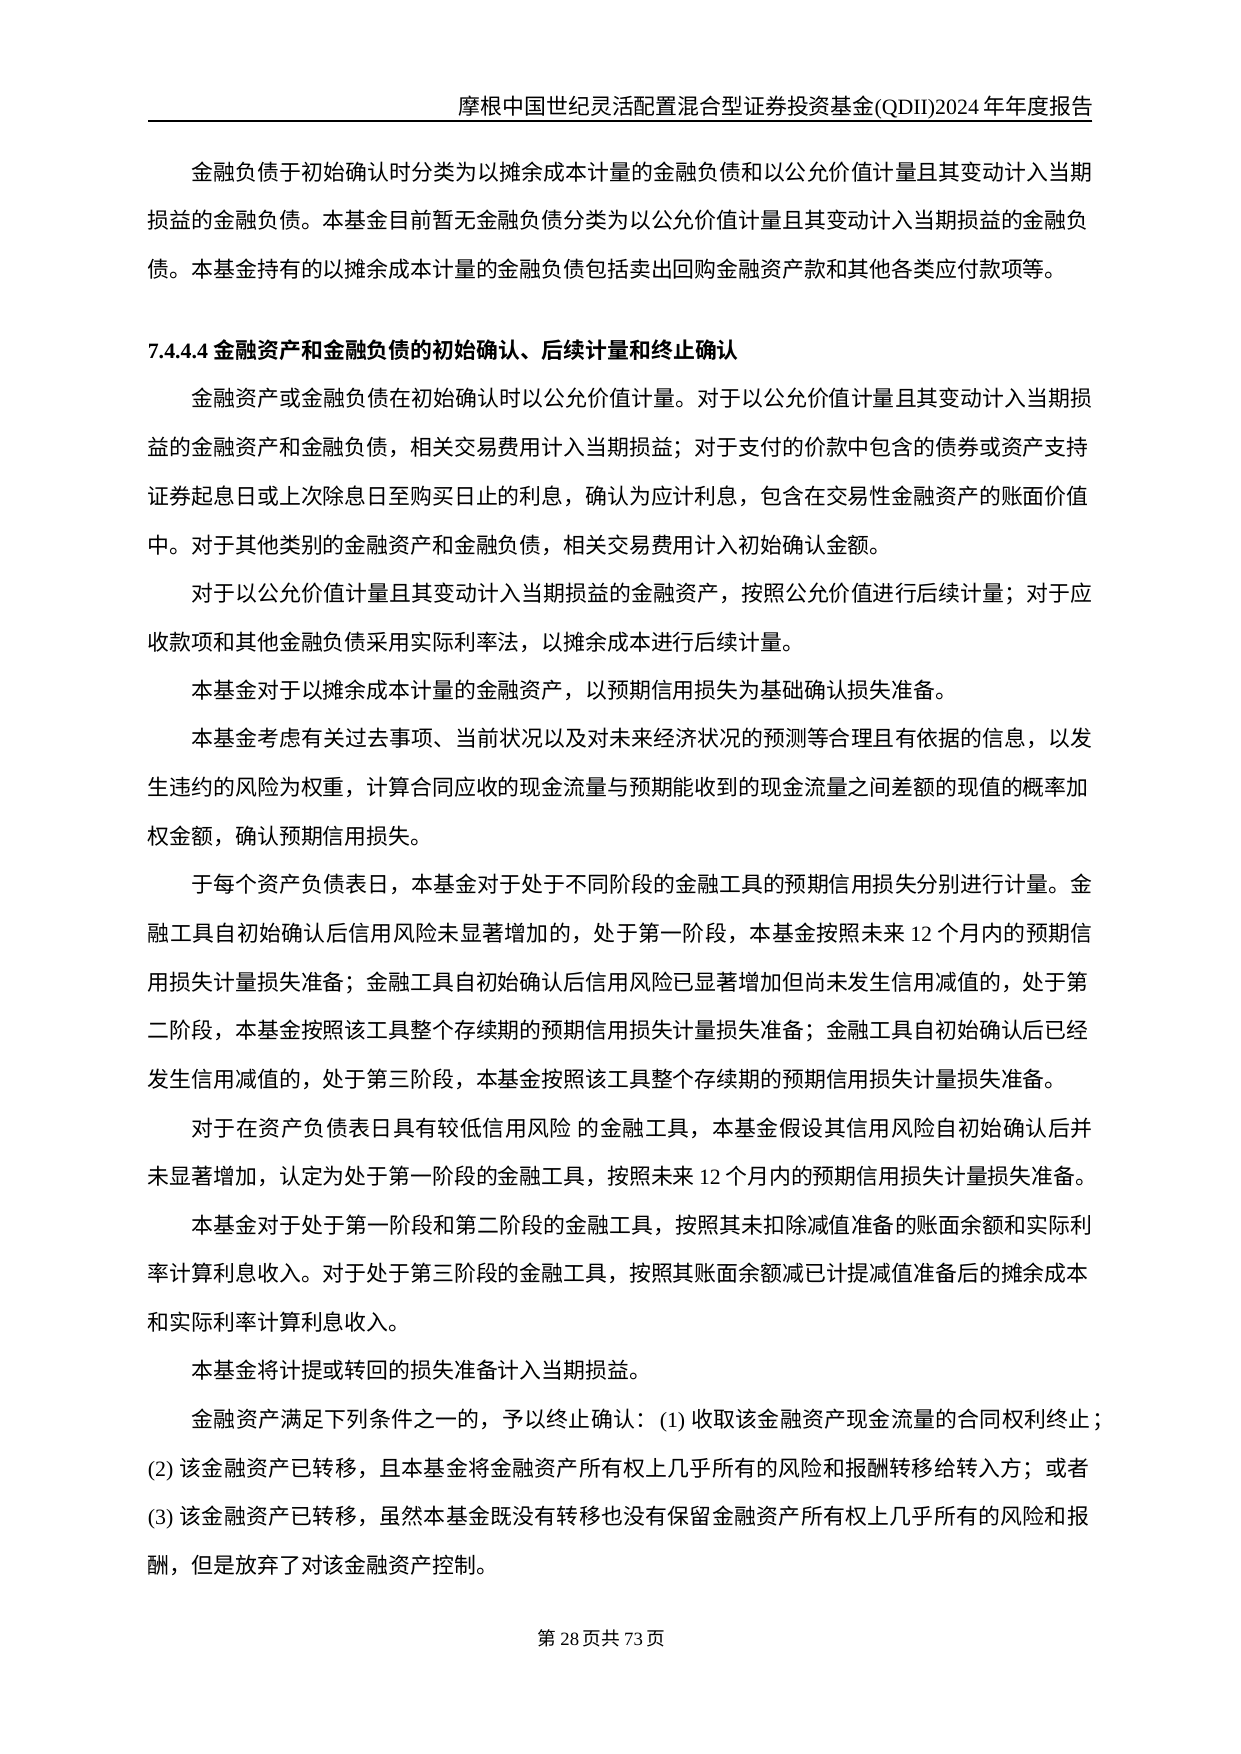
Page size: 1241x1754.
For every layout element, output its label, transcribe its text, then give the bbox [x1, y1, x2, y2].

text 对于以公允价值计量且其变动计入当期损益的金融资产，按照公允价值进行后续计量；对于应收款项和其他金融负债采用实际利率法，以摊余成本进行后续计量。 [148, 576, 1092, 657]
text 金融资产满足下列条件之一的，予以终止确认：(1) 收取该金融资产现金流量的合同权利终止；(2) 该金融资产已转移，且本基金将金融资产所有权上几乎所有的风险和报酬转移给转入方；或者(3) 该金融资产已转移，虽然本基金既没有转移也没有保留金融资产所有权上几乎所有的风险和报酬，但是放弃了对该金融资产控制。 [148, 1401, 1092, 1580]
text 7.4.4.4 金融资产和金融负债的初始确认、后续计量和终止确认 [148, 333, 1092, 365]
text 金融资产或金融负债在初始确认时以公允价值计量。对于以公允价值计量且其变动计入当期损益的金融资产和金融负债，相关交易费用计入当期损益；对于支付的价款中包含的债券或资产支持证券起息日或上次除息日至购买日止的利息，确认为应计利息，包含在交易性金融资产的账面价值中。对于其他类别的金融资产和金融负债，相关交易费用计入初始确认金额。 [148, 381, 1092, 560]
text 本基金考虑有关过去事项、当前状况以及对未来经济状况的预测等合理且有依据的信息，以发生违约的风险为权重，计算合同应收的现金流量与预期能收到的现金流量之间差额的现值的概率加权金额，确认预期信用损失。 [148, 721, 1092, 851]
text 于每个资产负债表日，本基金对于处于不同阶段的金融工具的预期信用损失分别进行计量。金融工具自初始确认后信用风险未显著增加的，处于第一阶段，本基金按照未来12个月内的预期信用损失计量损失准备；金融工具自初始确认后信用风险已显著增加但尚未发生信用减值的，处于第二阶段，本基金按照该工具整个存续期的预期信用损失计量损失准备；金融工具自初始确认后已经发生信用减值的，处于第三阶段，本基金按照该工具整个存续期的预期信用损失计量损失准备。 [148, 867, 1092, 1094]
text 本基金对于处于第一阶段和第二阶段的金融工具，按照其未扣除减值准备的账面余额和实际利率计算利息收入。对于处于第三阶段的金融工具，按照其账面余额减已计提减值准备后的摊余成本和实际利率计算利息收入。 [148, 1207, 1092, 1337]
text 本基金将计提或转回的损失准备计入当期损益。 [148, 1353, 1092, 1386]
text 本基金对于以摊余成本计量的金融资产，以预期信用损失为基础确认损失准备。 [148, 673, 1092, 705]
text 金融负债于初始确认时分类为以摊余成本计量的金融负债和以公允价值计量且其变动计入当期损益的金融负债。本基金目前暂无金融负债分类为以公允价值计量且其变动计入当期损益的金融负债。本基金持有的以摊余成本计量的金融负债包括卖出回购金融资产款和其他各类应付款项等。 [148, 154, 1092, 284]
text 对于在资产负债表日具有较低信用风险 的金融工具，本基金假设其信用风险自初始确认后并未显著增加，认定为处于第一阶段的金融工具，按照未来12个月内的预期信用损失计量损失准备。 [148, 1110, 1092, 1191]
